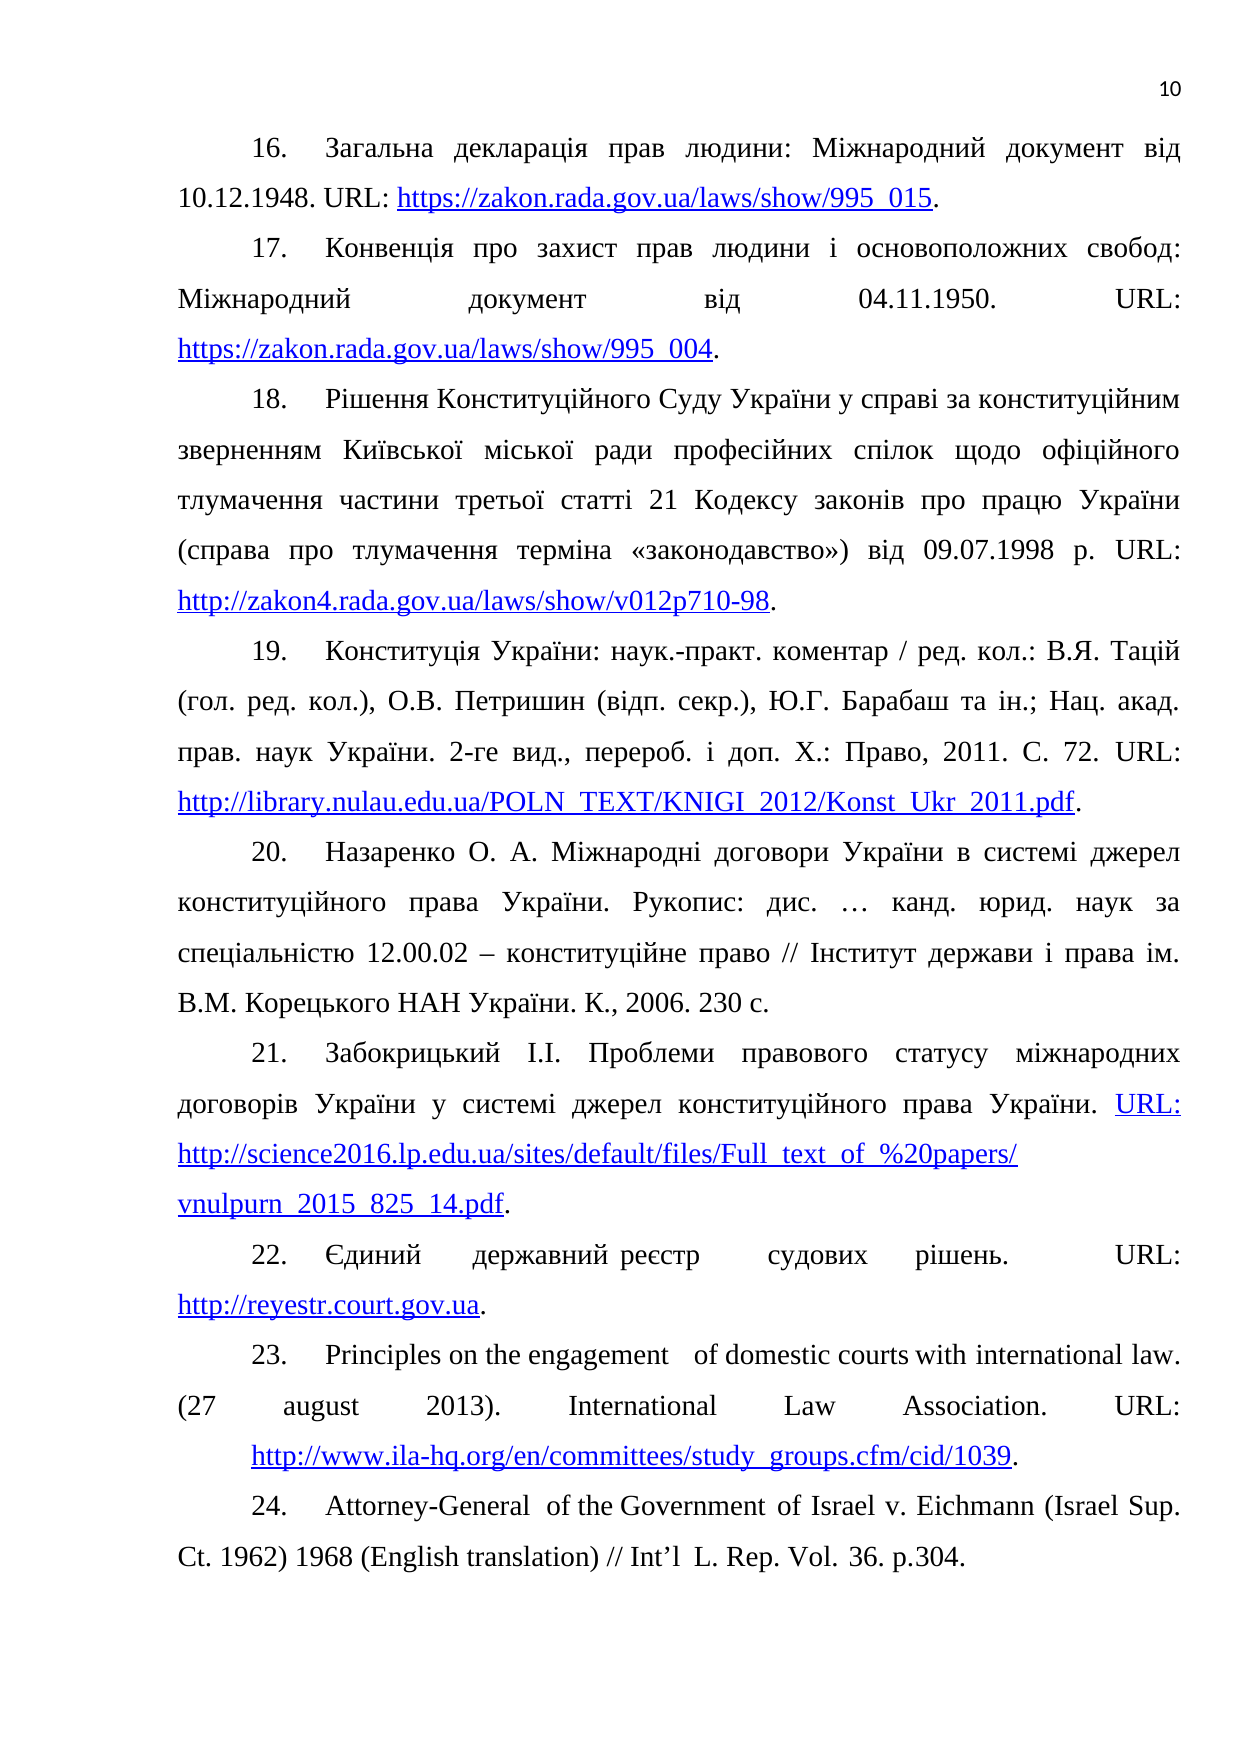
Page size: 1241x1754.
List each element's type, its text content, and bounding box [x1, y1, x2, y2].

list Конвенція про захист прав людини і основоположних свобод: Міжнародний документ від 04.11.1950. URL: https://zakon.rada.gov.ua/laws/show/995_004. [177, 231, 1181, 365]
list Загальна декларація прав людини: Міжнародний документ від 10.12.1948. URL: https://zakon.rada.gov.ua/laws/show/995_015. [177, 130, 1181, 214]
list Забокрицький І.І. Проблеми правового статусу міжнародних договорів України у системі джерел конституційного права України. URL: http://science2016.lp.edu.ua/sites/default/files/Full_text_of_%20papers/vnulpurn_2015_825_14.pdf. [177, 1036, 1181, 1220]
list Principles on the engagement of domestic courts with international law. (27 august 2013). International Law Association. URL: http://www.ila-hq.org/en/committees/study_groups.cfm/cid/1039. [177, 1337, 1181, 1472]
list Єдиний державний реєстр судових рішень. URL: http://reyestr.court.gov.ua. [177, 1237, 1181, 1321]
list Конституція України: наук.-практ. коментар / ред. кол.: В.Я. Тацій (гол. ред. кол.), О.В. Петришин (відп. секр.), Ю.Г. Барабаш та ін.; Нац. акад. прав. наук України. 2-ге вид., перероб. і доп. Х.: Право, 2011. С. 72. URL: http://library.nulau.edu.ua/POLN_TEXT/KNIGI_2012/Konst_Ukr_2011.pdf. [177, 633, 1181, 817]
list Attorney-General of the Government of Israel v. Eichmann (Israel Sup. Ct. 1962) 1968 (English translation) // Int’l L. Rep. Vol. 36. p. 304. [177, 1488, 1181, 1572]
list Назаренко О. А. Міжнародні договори України в системі джерел конституційного права України. Рукопис: дис. … канд. юрид. наук за спеціальністю 12.00.02 – конституційне право // Інститут держави і права ім. В.М. Корецького НАН України. К., 2006. 230 с. [177, 834, 1181, 1019]
list Рішення Конституційного Суду України у справі за конституційним зверненням Київської міської ради професійних спілок щодо офіційного тлумачення частини третьої статті 21 Кодексу законів про працю України (справа про тлумачення терміна «законодавство») від 09.07.1998 р. URL: http://zakon4.rada.gov.ua/laws/show/v012p710-98. [177, 381, 1181, 616]
